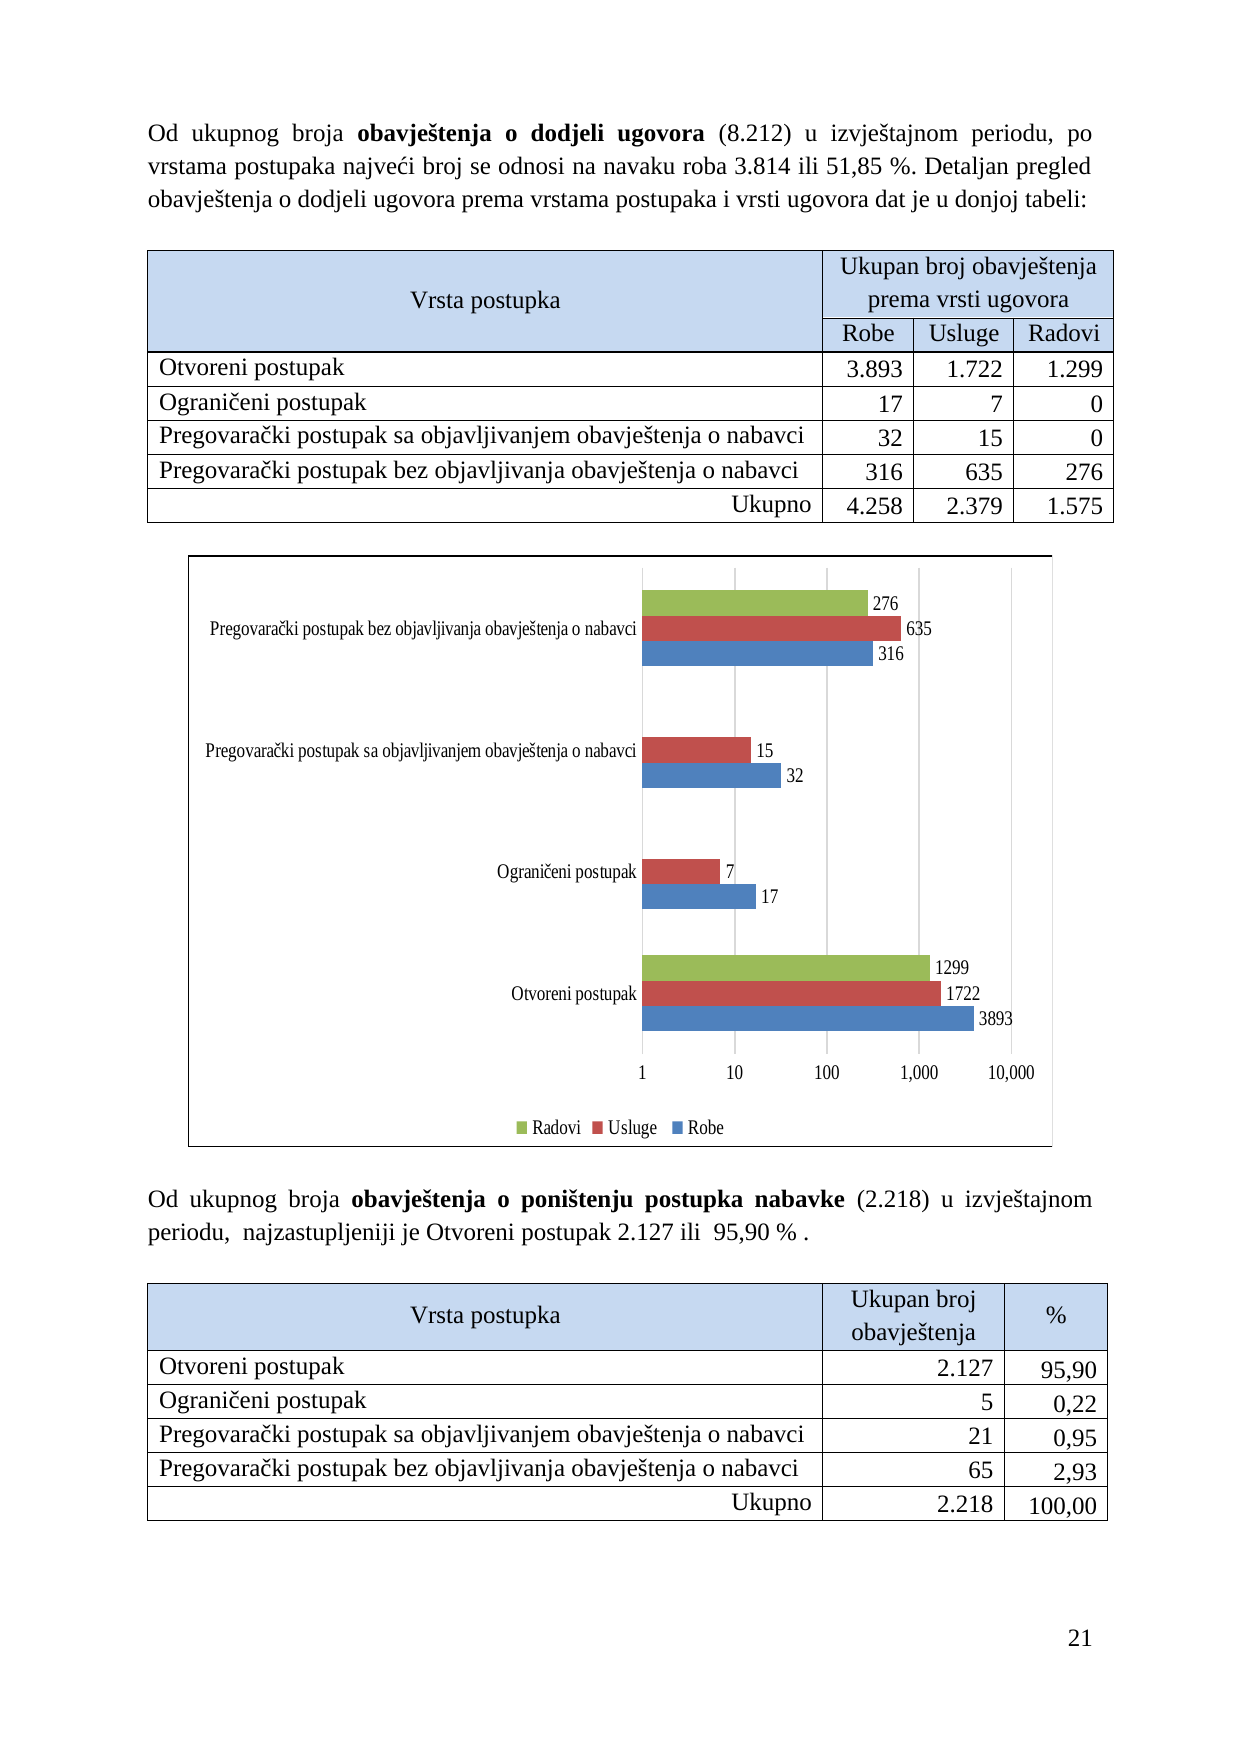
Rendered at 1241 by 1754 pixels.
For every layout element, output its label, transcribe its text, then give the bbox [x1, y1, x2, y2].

table_cell 65 [823, 1453, 1004, 1486]
table_cell 95,90 [1005, 1351, 1107, 1384]
table_cell 4.258 [823, 489, 913, 522]
table_cell 2,93 [1005, 1453, 1107, 1486]
table_header Vrsta postupka [148, 251, 822, 351]
table_cell Pregovarački postupak sa objavljivanjem obavještenja o nabavci [148, 421, 822, 454]
table_cell Ograničeni postupak [148, 387, 822, 419]
table_cell 3.893 [823, 353, 913, 386]
text Od ukupnog broja obavještenja o poništenju postupka nabavke (2.218) u izvještajnom periodu, najzastupljeniji je Otvoreni postupak 2.127 ili 95,90 % . [148, 1184, 1092, 1246]
table_cell Pregovarački postupak sa objavljivanjem obavještenja o nabavci [148, 1419, 822, 1452]
text Od ukupnog broja obavještenja o dodjeli ugovora (8.212) u izvještajnom periodu, po vrstama postupaka najveći broj se odnosi na navaku roba 3.814 ili 51,85 %. Detaljan pregled obavještenja o dodjeli ugovora prema vrstama postupaka i vrsti ugovora dat je u donjoj tabeli: [148, 118, 1092, 213]
table_cell Otvoreni postupak [148, 1351, 822, 1384]
table_header Ukupan broj obavještenja [823, 1284, 1004, 1350]
table_cell 15 [914, 421, 1013, 454]
table_header Vrsta postupka [148, 1284, 822, 1350]
table_cell 2.218 [823, 1487, 1004, 1520]
table_cell 0 [1014, 387, 1113, 419]
table_cell 2.379 [914, 489, 1013, 522]
table_cell 635 [914, 455, 1013, 488]
table_cell 316 [823, 455, 913, 488]
table_cell 1.722 [914, 353, 1013, 386]
table_cell 100,00 [1005, 1487, 1107, 1520]
table_cell 0 [1014, 421, 1113, 454]
table_cell Robe [823, 319, 913, 351]
table_cell 32 [823, 421, 913, 454]
table_cell Ukupno [148, 1487, 822, 1520]
table_cell Radovi [1014, 319, 1113, 351]
table_cell 21 [823, 1419, 1004, 1452]
table_cell Pregovarački postupak bez objavljivanja obavještenja o nabavci [148, 455, 822, 488]
table_cell 1.575 [1014, 489, 1113, 522]
table_cell Usluge [914, 319, 1013, 351]
table_cell Ukupno [148, 489, 822, 522]
table_cell 5 [823, 1385, 1004, 1418]
table_cell 2.127 [823, 1351, 1004, 1384]
table_cell 1.299 [1014, 353, 1113, 386]
table_cell 17 [823, 387, 913, 419]
table_cell 0,95 [1005, 1419, 1107, 1452]
table_cell 276 [1014, 455, 1113, 488]
table_cell Otvoreni postupak [148, 353, 822, 386]
table_cell 7 [914, 387, 1013, 419]
table_cell Ograničeni postupak [148, 1385, 822, 1418]
table_cell 0,22 [1005, 1385, 1107, 1418]
table_header % [1005, 1284, 1107, 1350]
table_header Ukupan broj obavještenja prema vrsti ugovora [823, 251, 1113, 317]
table_cell Pregovarački postupak bez objavljivanja obavještenja o nabavci [148, 1453, 822, 1486]
